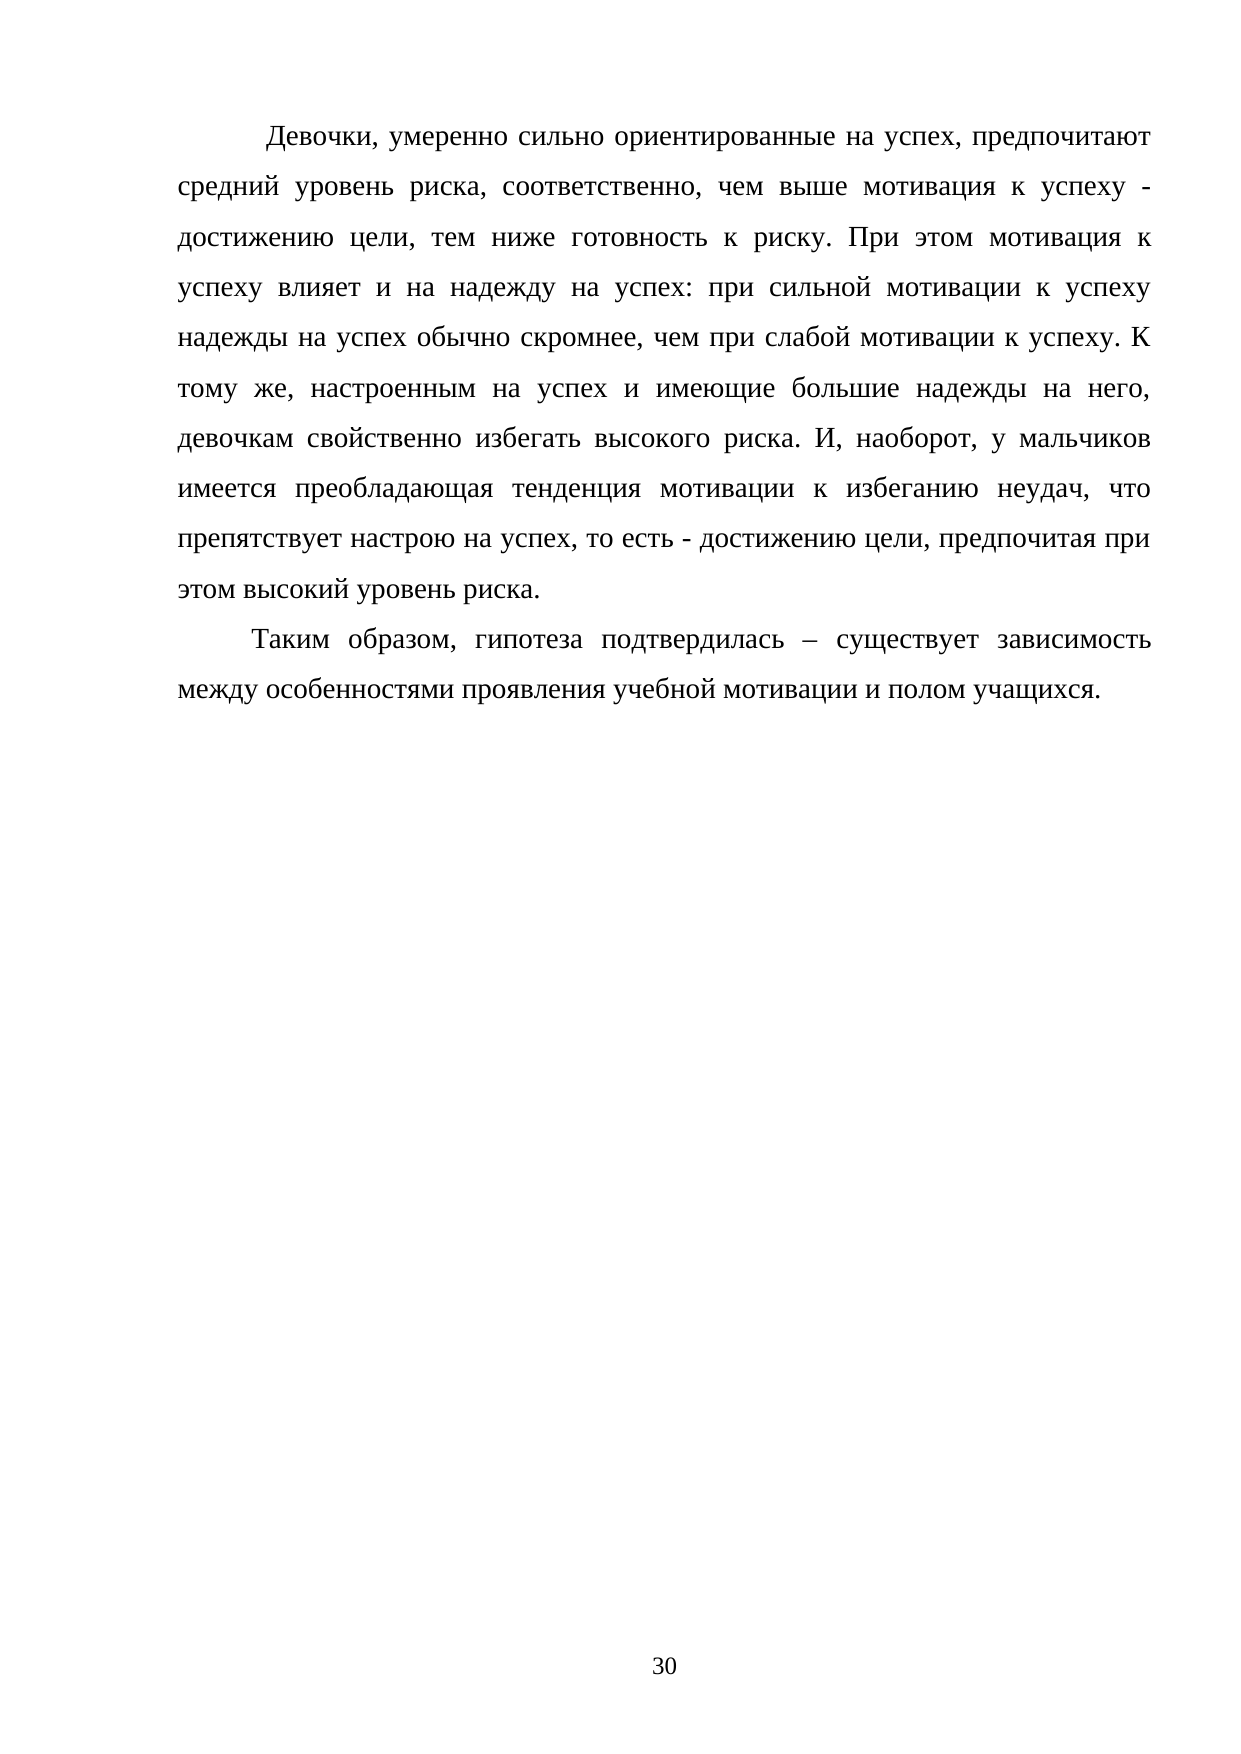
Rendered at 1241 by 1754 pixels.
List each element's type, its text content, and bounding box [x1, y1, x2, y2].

text Таким образом, гипотеза подтвердилась – существует зависимость между особенностями проявления учебной мотивации и полом учащихся. [177, 621, 1152, 705]
text Девочки, умеренно сильно ориентированные на успех, предпочитают средний уровень риска, соответственно, чем выше мотивация к успеху - достижению цели, тем ниже готовность к риску. При этом мотивация к успеху влияет и на надежду на успех: при сильной мотивации к успеху надежды на успех обычно скромнее, чем при слабой мотивации к успеху. К тому же, настроенным на успех и имеющие большие надежды на него, девочкам свойственно избегать высокого риска. И, наоборот, у мальчиков имеется преобладающая тенденция мотивации к избеганию неудач, что препятствует настрою на успех, то есть - достижению цели, предпочитая при этом высокий уровень риска. [177, 118, 1152, 604]
